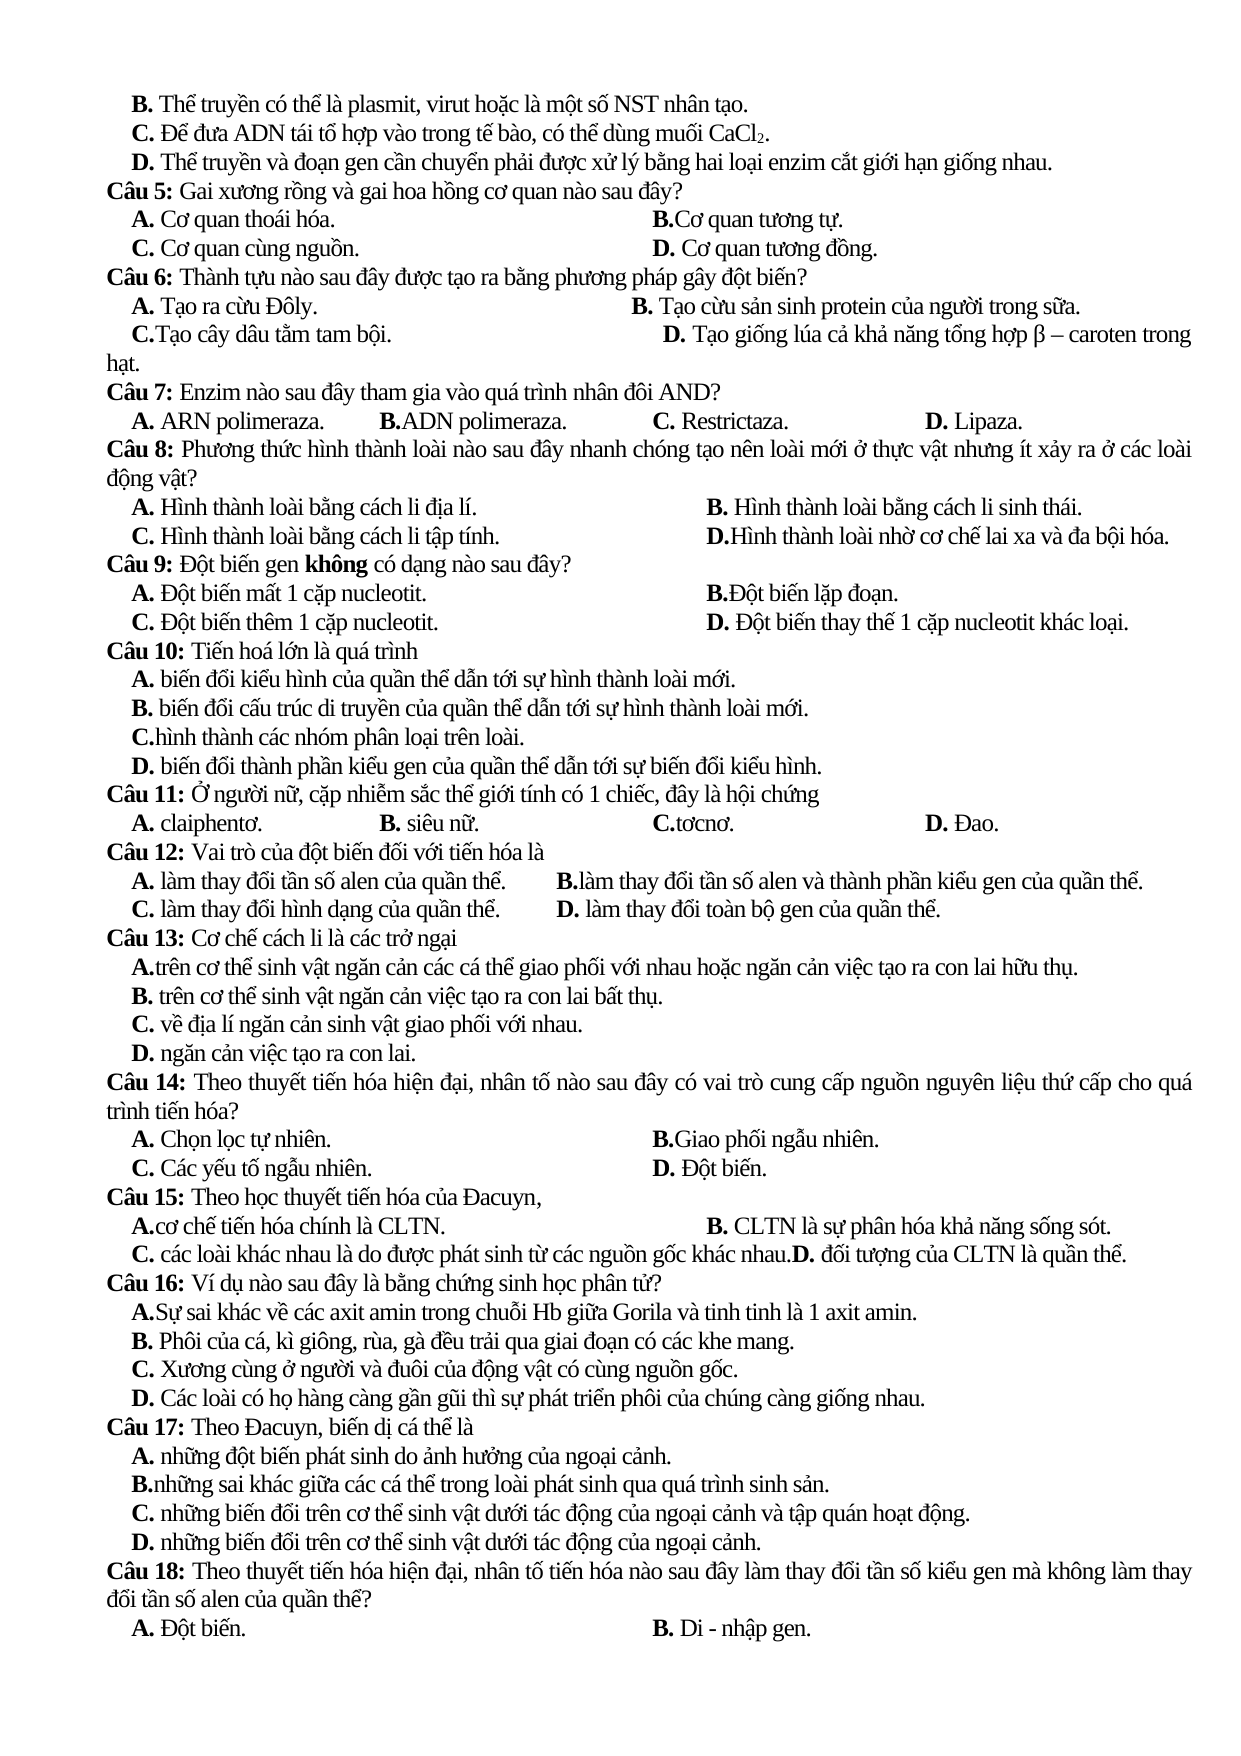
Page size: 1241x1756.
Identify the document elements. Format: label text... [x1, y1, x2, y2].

text Câu 7: Enzim nào sau đây tham gia vào quá trình nhân đôi AND? [106, 377, 1192, 406]
text B. Thể truyền có thể là plasmit, virut hoặc là một số NST nhân tạo. [106, 89, 1192, 118]
text Câu 6: Thành tựu nào sau đây được tạo ra bằng phương pháp gây đột biến? [106, 262, 1192, 291]
text Câu 15: Theo học thuyết tiến hóa của Đacuyn, [106, 1182, 1192, 1211]
text Câu 8: Phương thức hình thành loài nào sau đây nhanh chóng tạo nên loài mới ở thực vật nhưng ít xảy ra ở các loài động vật? [106, 434, 1192, 492]
text A. ARN polimeraza. B.ADN polimeraza. C. Restrictaza. D. Lipaza. [106, 406, 1192, 434]
text C. Cơ quan cùng nguồn. D. Cơ quan tương đồng. [106, 233, 1192, 262]
text D. ngăn cản việc tạo ra con lai. [106, 1038, 1192, 1067]
text A.cơ chế tiến hóa chính là CLTN. B. CLTN là sự phân hóa khả năng sống sót. [106, 1211, 1192, 1239]
text Câu 10: Tiến hoá lớn là quá trình [106, 636, 1192, 664]
text C. những biến đổi trên cơ thể sinh vật dưới tác động của ngoại cảnh và tập quán hoạt động. [106, 1498, 1192, 1527]
text Câu 9: Đột biến gen không có dạng nào sau đây? [106, 549, 1192, 578]
text D. những biến đổi trên cơ thể sinh vật dưới tác động của ngoại cảnh. [106, 1527, 1192, 1556]
text C. các loài khác nhau là do được phát sinh từ các nguồn gốc khác nhau.D. đối tượng của CLTN là quần thể. [106, 1239, 1192, 1268]
text B. biến đổi cấu trúc di truyền của quần thể dẫn tới sự hình thành loài mới. [106, 693, 1192, 722]
text A. Hình thành loài bằng cách li địa lí. B. Hình thành loài bằng cách li sinh thái. [106, 492, 1192, 521]
text C. Các yếu tố ngẫu nhiên. D. Đột biến. [106, 1153, 1192, 1182]
text Câu 13: Cơ chế cách li là các trở ngại [106, 923, 1192, 952]
text B. Phôi của cá, kì giông, rùa, gà đều trải qua giai đoạn có các khe mang. [106, 1326, 1192, 1354]
text Câu 11: Ở người nữ, cặp nhiễm sắc thể giới tính có 1 chiếc, đây là hội chứng [106, 779, 1192, 808]
text Câu 5: Gai xương rồng và gai hoa hồng cơ quan nào sau đây? [106, 176, 1192, 204]
text C. Xương cùng ở người và đuôi của động vật có cùng nguồn gốc. [106, 1354, 1192, 1383]
text Câu 17: Theo Đacuyn, biến dị cá thể là [106, 1412, 1192, 1441]
text A. làm thay đổi tần số alen của quần thể. B.làm thay đổi tần số alen và thành phần kiểu gen của quần thể. [106, 866, 1192, 894]
text A.trên cơ thể sinh vật ngăn cản các cá thể giao phối với nhau hoặc ngăn cản việc tạo ra con lai hữu thụ. [106, 952, 1192, 981]
text A. claiphentơ. B. siêu nữ. C.tơcnơ. D. Đao. [106, 808, 1192, 837]
text D. Thể truyền và đoạn gen cần chuyển phải được xử lý bằng hai loại enzim cắt giới hạn giống nhau. [106, 147, 1192, 176]
text B. trên cơ thể sinh vật ngăn cản việc tạo ra con lai bất thụ. [106, 981, 1192, 1009]
text C. Hình thành loài bằng cách li tập tính. D.Hình thành loài nhờ cơ chế lai xa và đa bội hóa. [106, 521, 1192, 549]
text Câu 18: Theo thuyết tiến hóa hiện đại, nhân tố tiến hóa nào sau đây làm thay đổi tần số kiểu gen mà không làm thay đổi tần số alen của quần thể? [106, 1556, 1192, 1613]
text A. những đột biến phát sinh do ảnh hưởng của ngoại cảnh. [106, 1441, 1192, 1469]
text C. Đột biến thêm 1 cặp nucleotit. D. Đột biến thay thế 1 cặp nucleotit khác loại. [106, 607, 1192, 636]
text D. Các loài có họ hàng càng gần gũi thì sự phát triển phôi của chúng càng giống nhau. [106, 1383, 1192, 1412]
text C. về địa lí ngăn cản sinh vật giao phối với nhau. [106, 1009, 1192, 1038]
text D. biến đổi thành phần kiểu gen của quần thể dẫn tới sự biến đổi kiểu hình. [106, 751, 1192, 779]
text C.Tạo cây dâu tằm tam bội. D. Tạo giống lúa cả khả năng tổng hợp β – caroten trong hạt. [106, 319, 1192, 377]
text Câu 16: Ví dụ nào sau đây là bằng chứng sinh học phân tử? [106, 1268, 1192, 1297]
text A. Tạo ra cừu Đôly. B. Tạo cừu sản sinh protein của người trong sữa. [106, 291, 1192, 319]
text C. Để đưa ADN tái tổ hợp vào trong tế bào, có thể dùng muối CaCl2. [106, 118, 1192, 147]
text A. biến đổi kiểu hình của quần thể dẫn tới sự hình thành loài mới. [106, 664, 1192, 693]
text B.những sai khác giữa các cá thể trong loài phát sinh qua quá trình sinh sản. [106, 1469, 1192, 1498]
text A. Đột biến mất 1 cặp nucleotit. B.Đột biến lặp đoạn. [106, 578, 1192, 607]
text A. Chọn lọc tự nhiên. B.Giao phối ngẫu nhiên. [106, 1124, 1192, 1153]
text A.Sự sai khác về các axit amin trong chuỗi Hb giữa Gorila và tinh tinh là 1 axit amin. [106, 1297, 1192, 1326]
text Câu 12: Vai trò của đột biến đối với tiến hóa là [106, 837, 1192, 866]
text C. làm thay đổi hình dạng của quần thể. D. làm thay đổi toàn bộ gen của quần thể. [106, 894, 1192, 923]
text A. Đột biến. B. Di - nhập gen. [106, 1613, 1192, 1642]
text A. Cơ quan thoái hóa. B.Cơ quan tương tự. [106, 204, 1192, 233]
text C.hình thành các nhóm phân loại trên loài. [106, 722, 1192, 751]
text Câu 14: Theo thuyết tiến hóa hiện đại, nhân tố nào sau đây có vai trò cung cấp nguồn nguyên liệu thứ cấp cho quá trình tiến hóa? [106, 1067, 1192, 1124]
